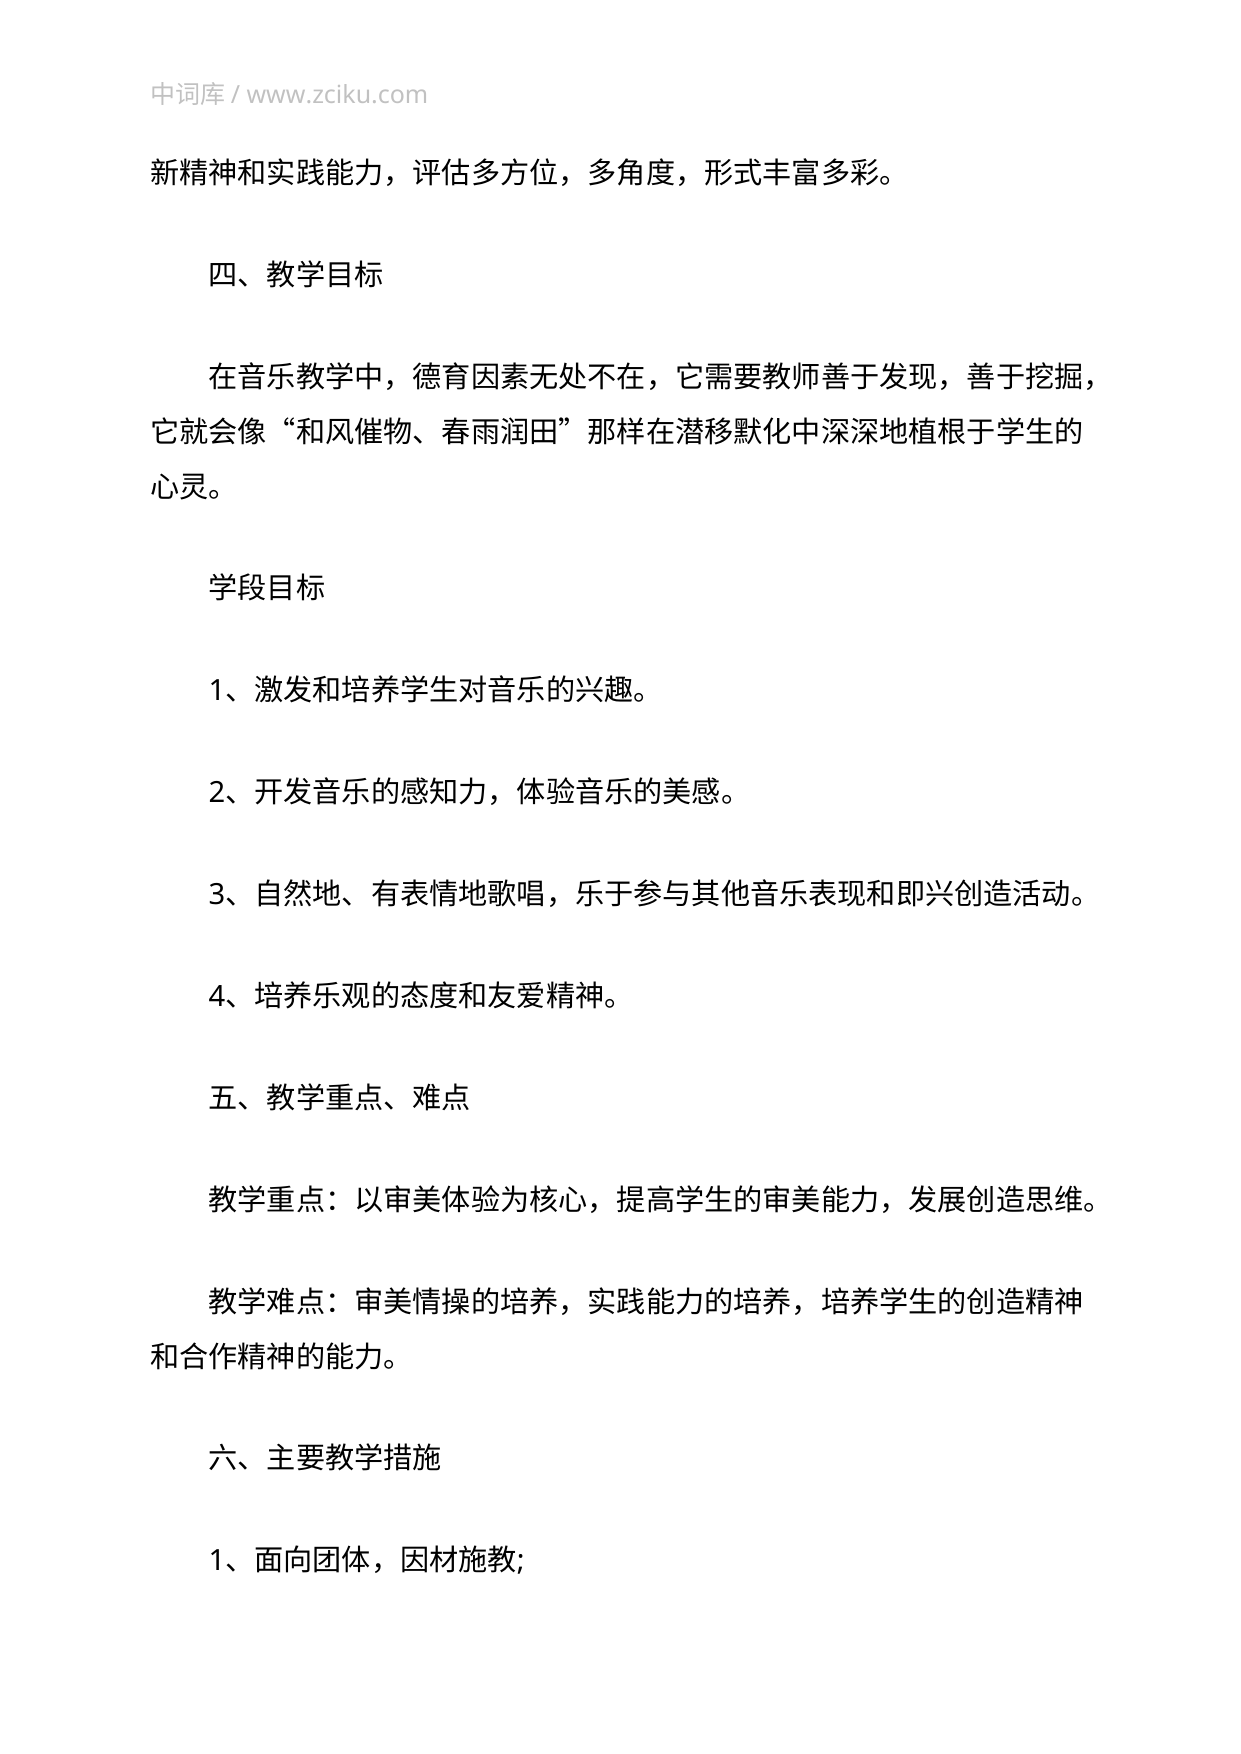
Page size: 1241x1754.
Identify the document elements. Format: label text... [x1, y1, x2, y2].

text 学段目标 [150, 565, 1090, 607]
text 教学难点：审美情操的培养，实践能力的培养，培养学生的创造精神和合作精神的能力。 [150, 1278, 1090, 1376]
text 1、面向团体，因材施教; [150, 1537, 1090, 1579]
text 四、教学目标 [150, 252, 1090, 294]
text 六、主要教学措施 [150, 1435, 1090, 1477]
text 2、开发音乐的感知力，体验音乐的美感。 [150, 769, 1090, 811]
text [150, 150, 1090, 192]
text 4、培养乐观的态度和友爱精神。 [150, 973, 1090, 1015]
text 1、激发和培养学生对音乐的兴趣。 [150, 667, 1090, 709]
text 3、自然地、有表情地歌唱，乐于参与其他音乐表现和即兴创造活动。 [150, 871, 1090, 913]
text 教学重点：以审美体验为核心，提高学生的审美能力，发展创造思维。 [150, 1177, 1090, 1219]
text 在音乐教学中，德育因素无处不在，它需要教师善于发现，善于挖掘，它就会像“和风催物、春雨润田”那样在潜移默化中深深地植根于学生的心灵。 [150, 353, 1090, 506]
text 五、教学重点、难点 [150, 1075, 1090, 1117]
